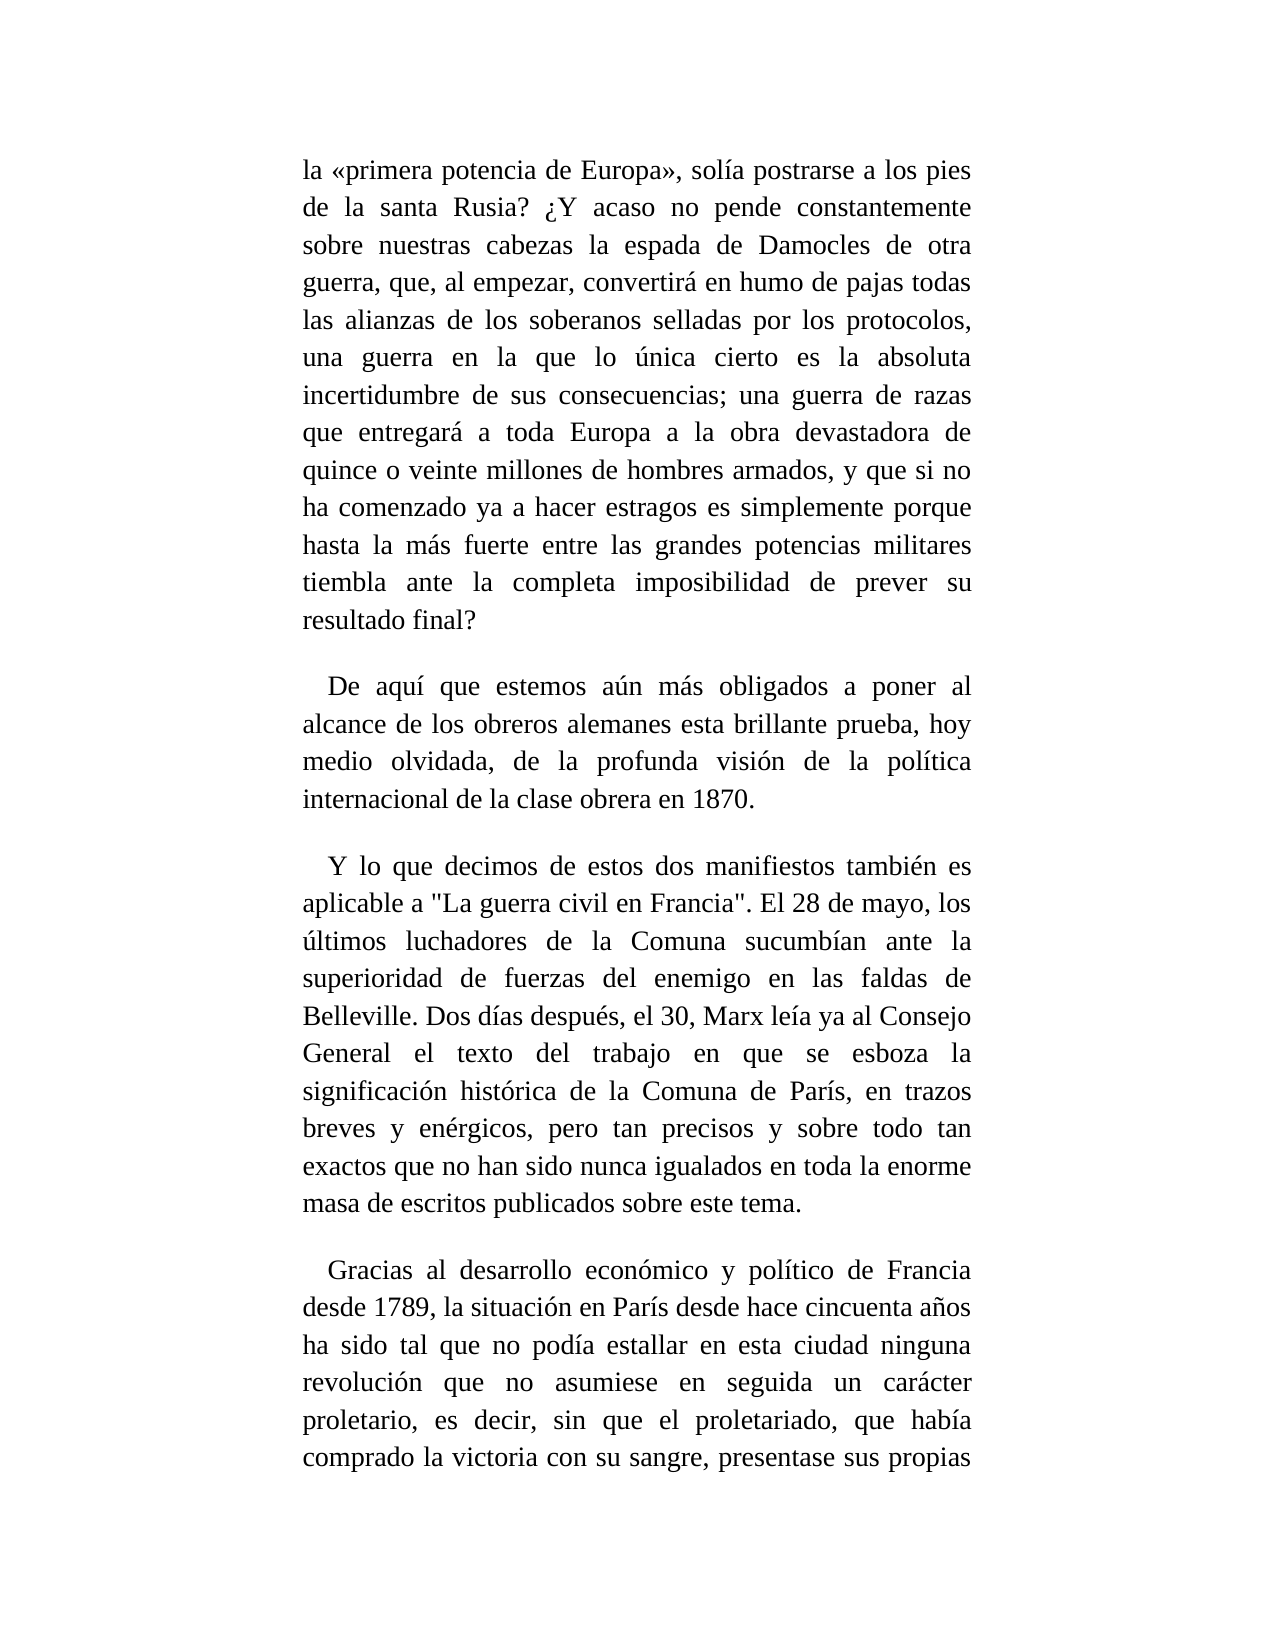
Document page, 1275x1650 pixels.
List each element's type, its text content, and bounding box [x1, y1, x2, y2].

text De aquí que estemos aún más obligados a poner al alcance de los obreros alemanes esta brillante prueba, hoy medio olvidada, de la profunda visión de la política internacional de la clase obrera en 1870. [302, 664, 973, 814]
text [302, 148, 973, 635]
text Y lo que decimos de estos dos manifiestos también es aplicable a "La guerra civil en Francia". El 28 de mayo, los últimos luchadores de la Comuna sucumbían ante la superioridad de fuerzas del enemigo en las faldas de Belleville. Dos días después, el 30, Marx leía ya al Consejo General el texto del trabajo en que se esboza la significación histórica de la Comuna de París, en trazos breves y enérgicos, pero tan precisos y sobre todo tan exactos que no han sido nunca igualados en toda la enorme masa de escritos publicados sobre este tema. [302, 843, 973, 1218]
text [302, 1248, 973, 1473]
